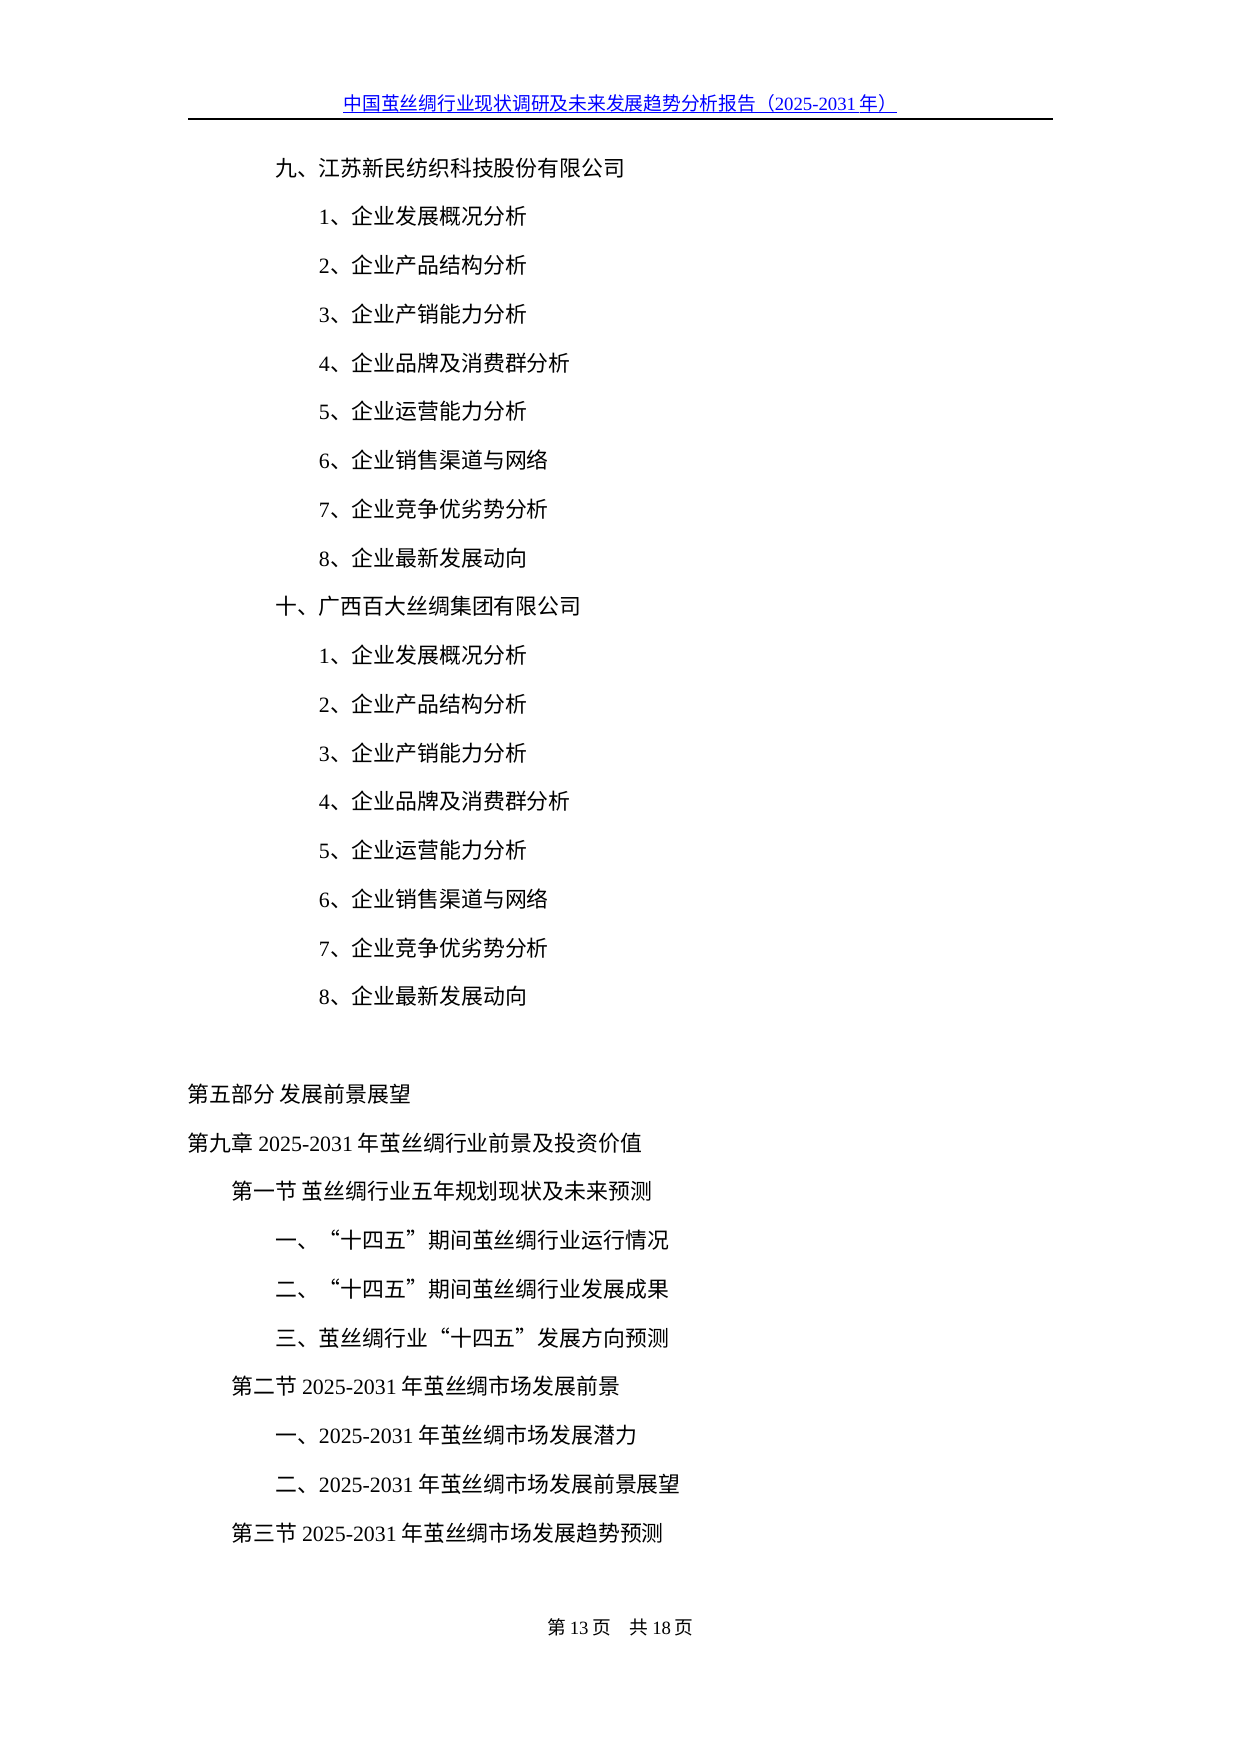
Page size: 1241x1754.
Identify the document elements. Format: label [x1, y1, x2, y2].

text [187, 150, 1053, 1548]
